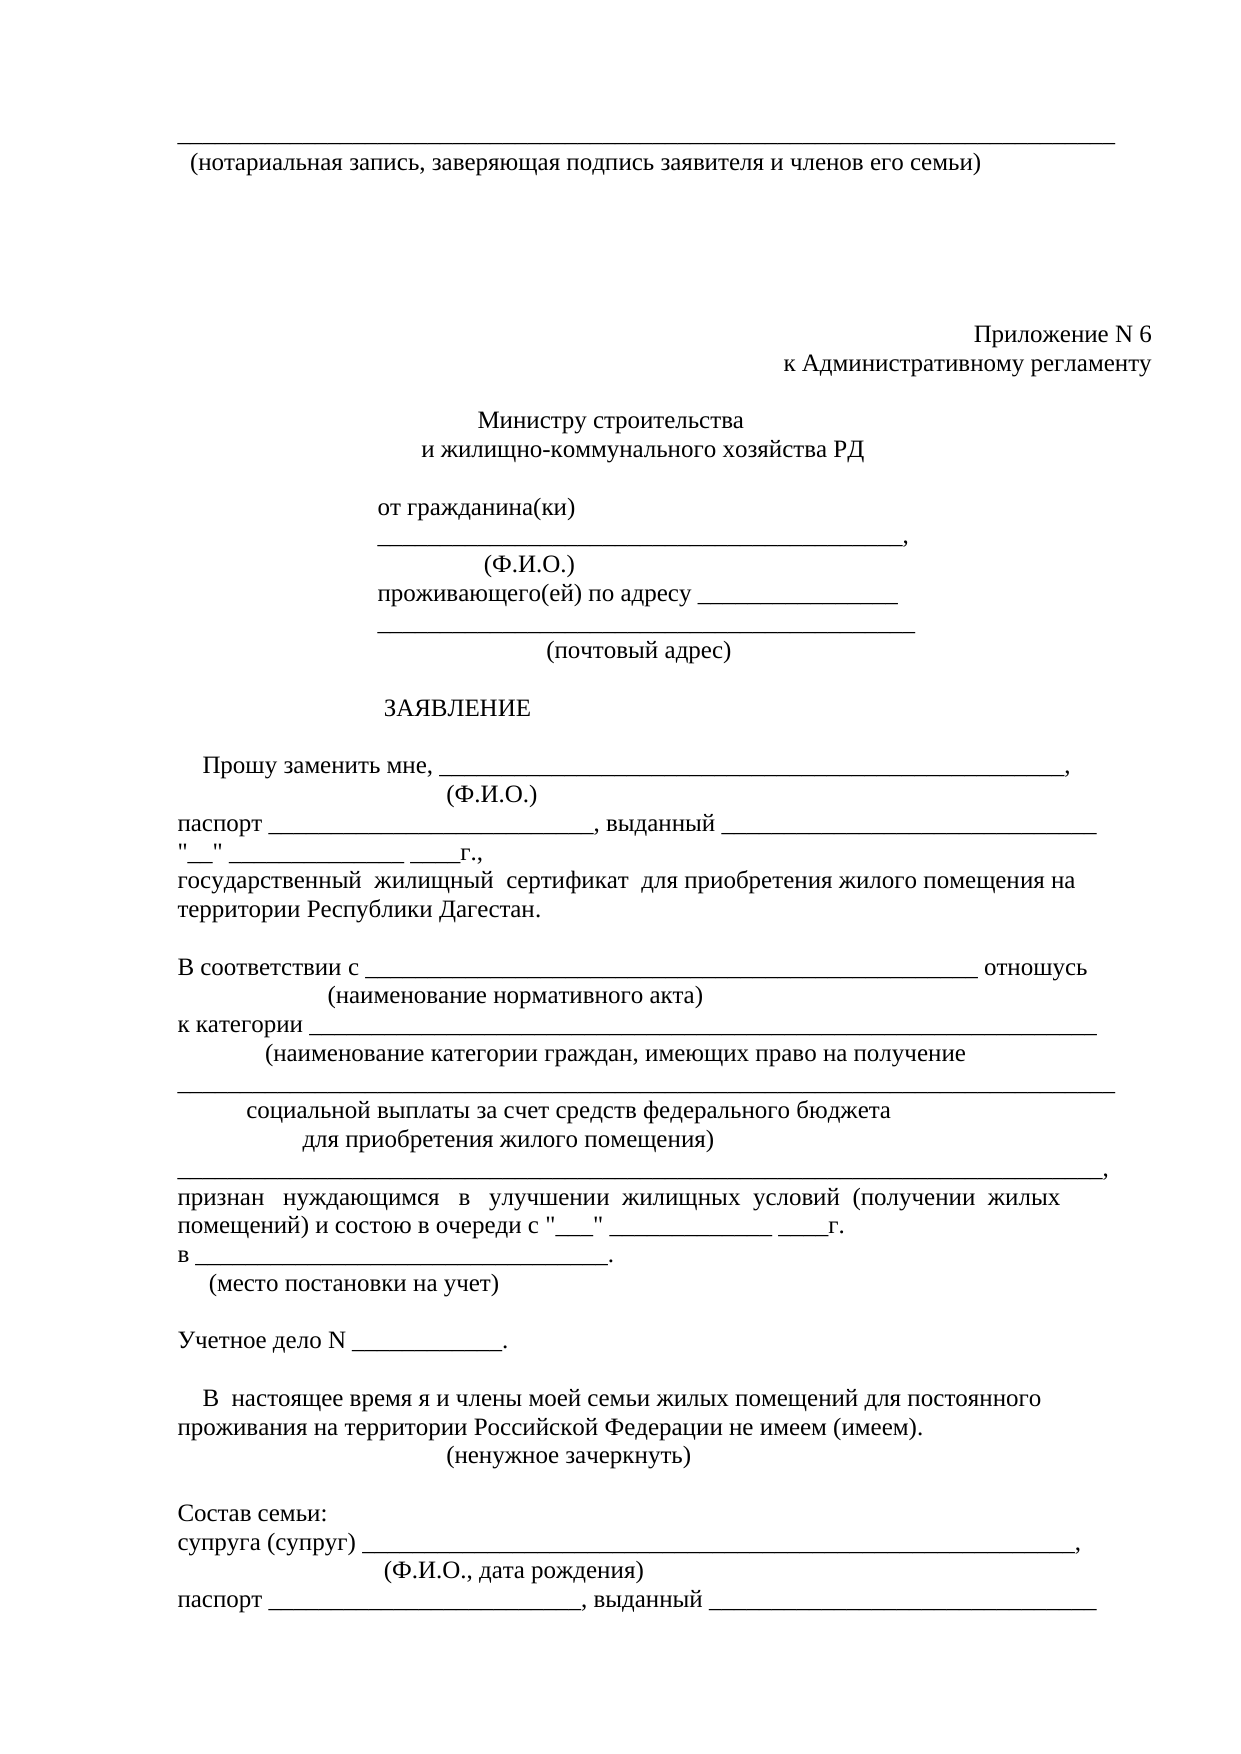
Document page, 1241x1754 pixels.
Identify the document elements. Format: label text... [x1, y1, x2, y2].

text (нотариальная запись, заверяющая подпись заявителя и членов его семьи) [177, 147, 1152, 176]
text государственный жилищный сертификат для приобретения жилого помещения на [177, 866, 1152, 894]
text проживания на территории Российской Федерации не имеем (имеем). [177, 1412, 1152, 1441]
text Состав семьи: [177, 1498, 1152, 1527]
text __________________________________________, [177, 521, 1152, 549]
text проживающего(ей) по адресу ________________ [177, 578, 1152, 607]
text к Административному регламенту [177, 348, 1152, 377]
text (наименование категории граждан, имеющих право на получение [177, 1038, 1152, 1067]
text ___________________________________________________________________________ [177, 118, 1152, 147]
text помещений) и состою в очереди с "___" _____________ ____г. [177, 1211, 1152, 1239]
text Прошу заменить мне, __________________________________________________, [177, 751, 1152, 779]
text __________________________________________________________________________, [177, 1153, 1152, 1182]
text (Ф.И.О.) [177, 779, 1152, 808]
text В соответствии с _________________________________________________ отношусь [177, 952, 1152, 981]
text и жилищно-коммунального хозяйства РД [177, 434, 1152, 463]
text к категории _______________________________________________________________ [177, 1009, 1152, 1038]
text ЗАЯВЛЕНИЕ [177, 693, 1152, 722]
text (наименование нормативного акта) [177, 981, 1152, 1009]
text Учетное дело N ____________. [177, 1326, 1152, 1354]
text ___________________________________________________________________________ [177, 1067, 1152, 1096]
text от гражданина(ки) [177, 492, 1152, 521]
text ___________________________________________ [177, 607, 1152, 636]
text признан нуждающимся в улучшении жилищных условий (получении жилых [177, 1182, 1152, 1211]
text В настоящее время я и члены моей семьи жилых помещений для постоянного [177, 1383, 1152, 1412]
text (ненужное зачеркнуть) [177, 1441, 1152, 1469]
text социальной выплаты за счет средств федерального бюджета [177, 1096, 1152, 1124]
text в _________________________________. [177, 1239, 1152, 1268]
text "__" ______________ ____г., [177, 837, 1152, 866]
text для приобретения жилого помещения) [177, 1124, 1152, 1153]
text паспорт __________________________, выданный ______________________________ [177, 808, 1152, 837]
text (почтовый адрес) [177, 636, 1152, 664]
text территории Республики Дагестан. [177, 894, 1152, 923]
text Приложение N 6 [177, 319, 1152, 348]
text (место постановки на учет) [177, 1268, 1152, 1297]
text (Ф.И.О.) [177, 549, 1152, 578]
text супруга (супруг) _________________________________________________________, [177, 1527, 1152, 1556]
text Министру строительства [177, 406, 1152, 434]
text (Ф.И.О., дата рождения) [177, 1556, 1152, 1584]
text паспорт _________________________, выданный _______________________________ [177, 1584, 1152, 1613]
